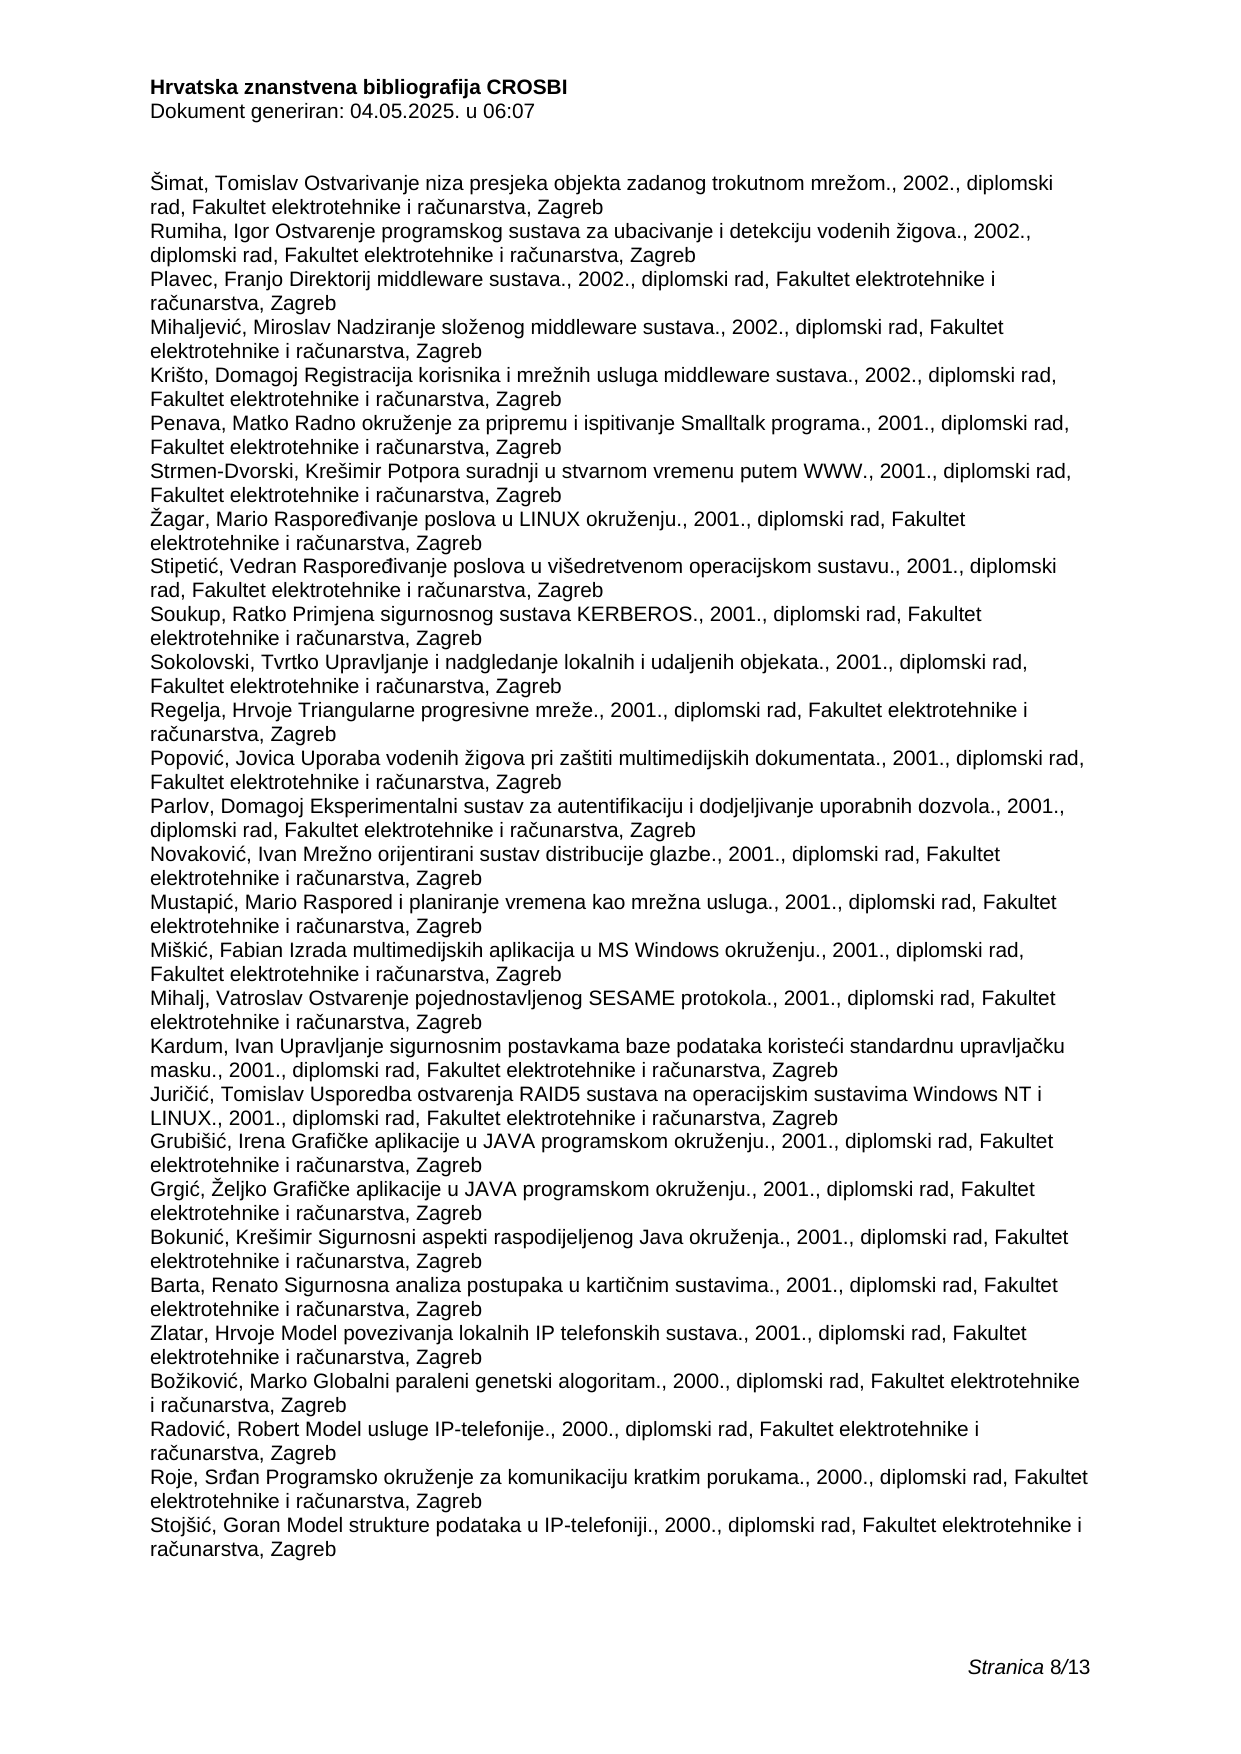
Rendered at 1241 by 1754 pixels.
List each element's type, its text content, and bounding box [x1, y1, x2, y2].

text Rumiha, Igor [150, 219, 1090, 267]
text Mihalj, Vatroslav [150, 986, 1090, 1033]
text Božiković, Marko [150, 1369, 1090, 1417]
text Žagar, Mario [150, 506, 1090, 554]
text Roje, Srđan [150, 1465, 1090, 1513]
text Sokolovski, Tvrtko [150, 650, 1090, 698]
text Radović, Robert [150, 1417, 1090, 1465]
text Parlov, Domagoj [150, 794, 1090, 842]
text Soukup, Ratko [150, 602, 1090, 650]
text Miškić, Fabian [150, 938, 1090, 986]
text Mihaljević, Miroslav [150, 315, 1090, 363]
text Plavec, Franjo [150, 267, 1090, 315]
text Popović, Jovica [150, 746, 1090, 794]
text Krišto, Domagoj [150, 363, 1090, 411]
text Penava, Matko [150, 411, 1090, 458]
text Šimat, Tomislav [150, 171, 1090, 219]
text Grubišić, Irena [150, 1129, 1090, 1177]
text Barta, Renato [150, 1273, 1090, 1321]
text Zlatar, Hrvoje [150, 1321, 1090, 1369]
text Juričić, Tomislav [150, 1081, 1090, 1129]
text Novaković, Ivan [150, 842, 1090, 890]
text Regelja, Hrvoje [150, 698, 1090, 746]
text Stipetić, Vedran [150, 554, 1090, 602]
text Mustapić, Mario [150, 890, 1090, 938]
text Grgić, Željko [150, 1177, 1090, 1225]
text Bokunić, Krešimir [150, 1225, 1090, 1273]
text Strmen-Dvorski, Krešimir [150, 458, 1090, 506]
text Kardum, Ivan [150, 1033, 1090, 1081]
text Stojšić, Goran [150, 1513, 1090, 1561]
